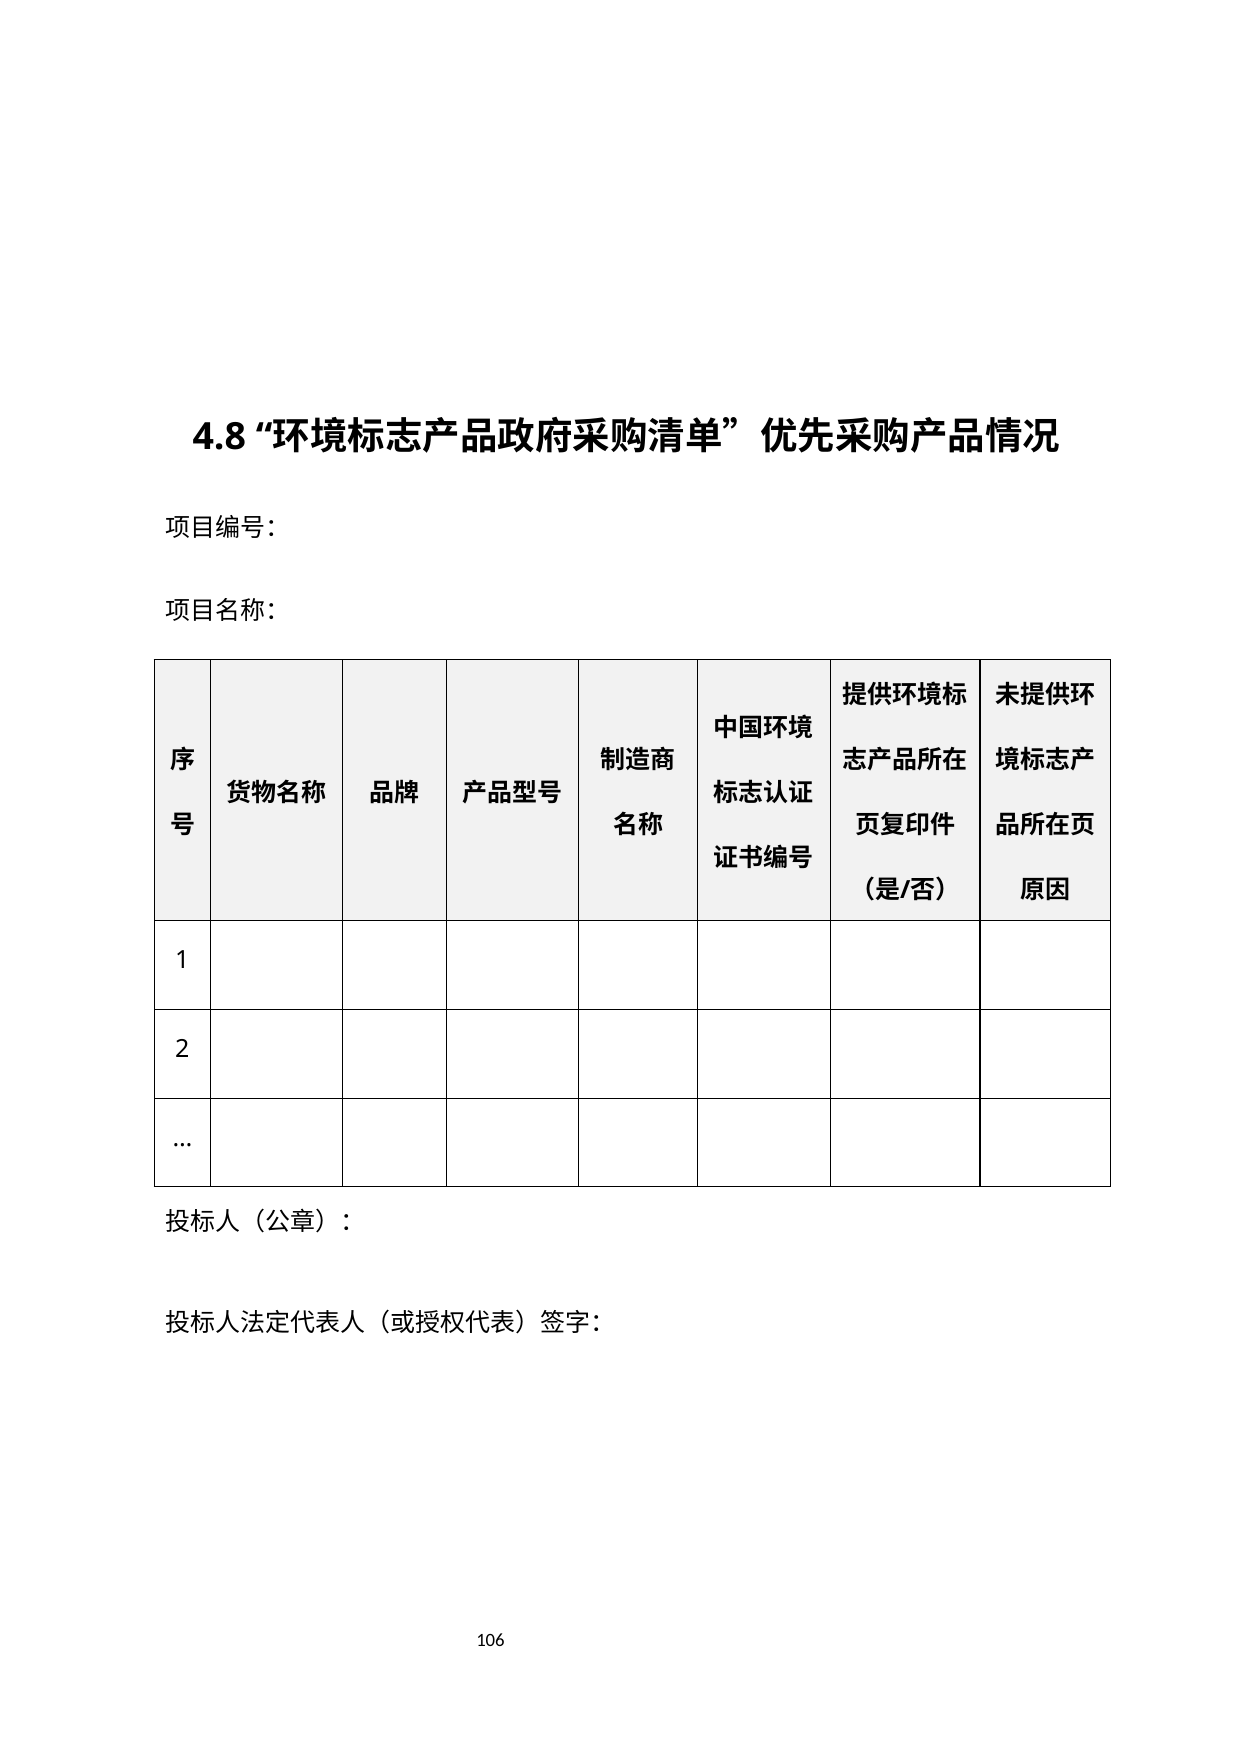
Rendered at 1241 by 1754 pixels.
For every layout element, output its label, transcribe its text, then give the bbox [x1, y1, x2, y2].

table_header 产品型号 [447, 660, 578, 920]
table_header 序号 [155, 660, 210, 920]
table_header 未提供环境标志产品所在页原因 [981, 660, 1110, 920]
text 投标人法定代表人（或授权代表）签字： [165, 1288, 1087, 1353]
text 4.8 “环境标志产品政府采购清单”优先采购产品情况 [165, 401, 1087, 466]
table_cell [698, 1099, 830, 1186]
table_cell [981, 1099, 1110, 1186]
table_header 中国环境标志认证证书编号 [698, 660, 830, 920]
table_cell 2 [155, 1010, 210, 1097]
text 投标人（公章）： [165, 1187, 1087, 1252]
table_cell … [155, 1099, 210, 1186]
table_cell [579, 1010, 697, 1097]
table_header 品牌 [343, 660, 446, 920]
table_cell [981, 1010, 1110, 1097]
table_header 货物名称 [211, 660, 342, 920]
table_cell [343, 921, 446, 1009]
table_cell [579, 921, 697, 1009]
table_cell [211, 1010, 342, 1097]
table_cell [698, 1010, 830, 1097]
table_cell 1 [155, 921, 210, 1009]
table_cell [981, 921, 1110, 1009]
table_cell [343, 1010, 446, 1097]
table_cell [447, 1010, 578, 1097]
table_header 制造商 名称 [579, 660, 697, 920]
table_cell [831, 1099, 979, 1186]
text 项目编号： [165, 493, 1087, 558]
table_cell [447, 1099, 578, 1186]
table_cell [579, 1099, 697, 1186]
text 项目名称： [165, 576, 1087, 641]
table_cell [211, 921, 342, 1009]
table_cell [698, 921, 830, 1009]
table_cell [211, 1099, 342, 1186]
table_cell [343, 1099, 446, 1186]
table_cell [831, 1010, 979, 1097]
table_header 提供环境标志产品所在页复印件 （是/否） [831, 660, 979, 920]
table_cell [447, 921, 578, 1009]
table_cell [831, 921, 979, 1009]
